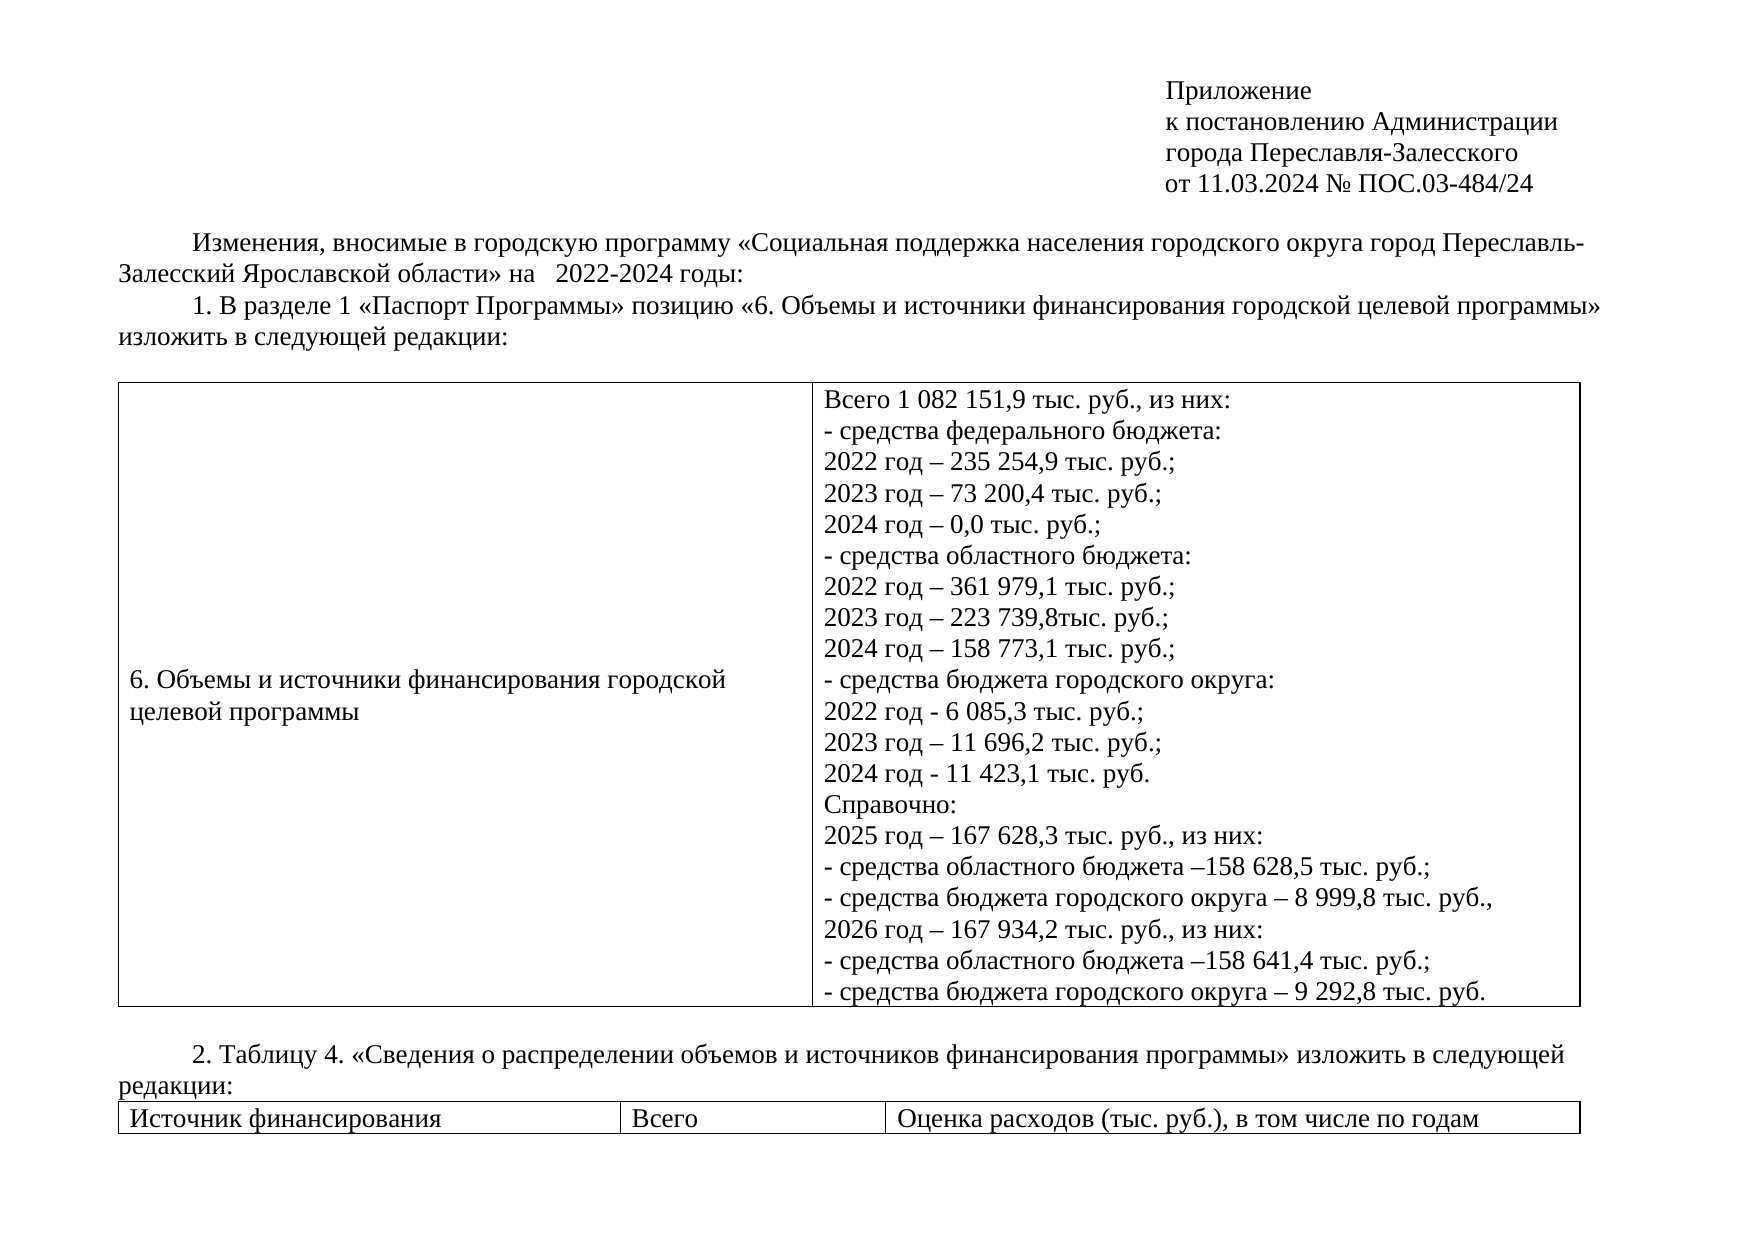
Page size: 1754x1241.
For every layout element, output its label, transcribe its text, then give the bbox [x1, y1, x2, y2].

table_header Всего (тыс. руб.) [621, 1102, 885, 1133]
text к постановлению Администрации [118, 105, 1636, 136]
text от 11.03.2024 № ПОС.03-484/24 [118, 167, 1636, 198]
text Приложение [118, 74, 1636, 105]
text города Переславля-Залесского [118, 136, 1636, 167]
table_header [119, 1102, 620, 1133]
text Изменения, вносимые в городскую программу «Социальная поддержка населения городского округа город Переславль-Залесский Ярославской области» на 2022-2024 годы: [118, 226, 1636, 289]
text 2. Таблицу 4. «Сведения о распределении объемов и источников финансирования программы» изложить в следующей редакции: [118, 1038, 1636, 1101]
text 1. В разделе 1 «Паспорт Программы» позицию «6. Объемы и источники финансирования городской целевой программы» изложить в следующей редакции: [118, 289, 1636, 351]
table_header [886, 1102, 1579, 1133]
table_header Всего 1 082 151,9 тыс. руб., из них: - средства федерального бюджета: 2022 год – 235 254,9 тыс. руб.; 2023 год – 73 200,4 тыс. руб.; 2024 год – 0,0 тыс. руб.; - средства областного бюджета: 2022 год – 361 979,1 тыс. руб.; 2023 год – 223 739,8тыс. руб.; 2024 год – 158 773,1 тыс. руб.; - средства бюджета городского округа: 2022 год - 6 085,3 тыс. руб.; 2023 год – 11 696,2 тыс. руб.; 2024 год - 11 423,1 тыс. руб. Справочно: 2025 год – 167 628,3 тыс. руб., из них: - средства областного бюджета –158 628,5 тыс. руб.; - средства бюджета городского округа – 8 999,8 тыс. руб., 2026 год – 167 934,2 тыс. руб., из них: - средства областного бюджета –158 641,4 тыс. руб.; - средства бюджета городского округа – 9 292,8 тыс. руб. [813, 383, 1579, 1006]
table_header 6. Объемы и источники финансирования городской целевой программы [119, 383, 812, 1006]
